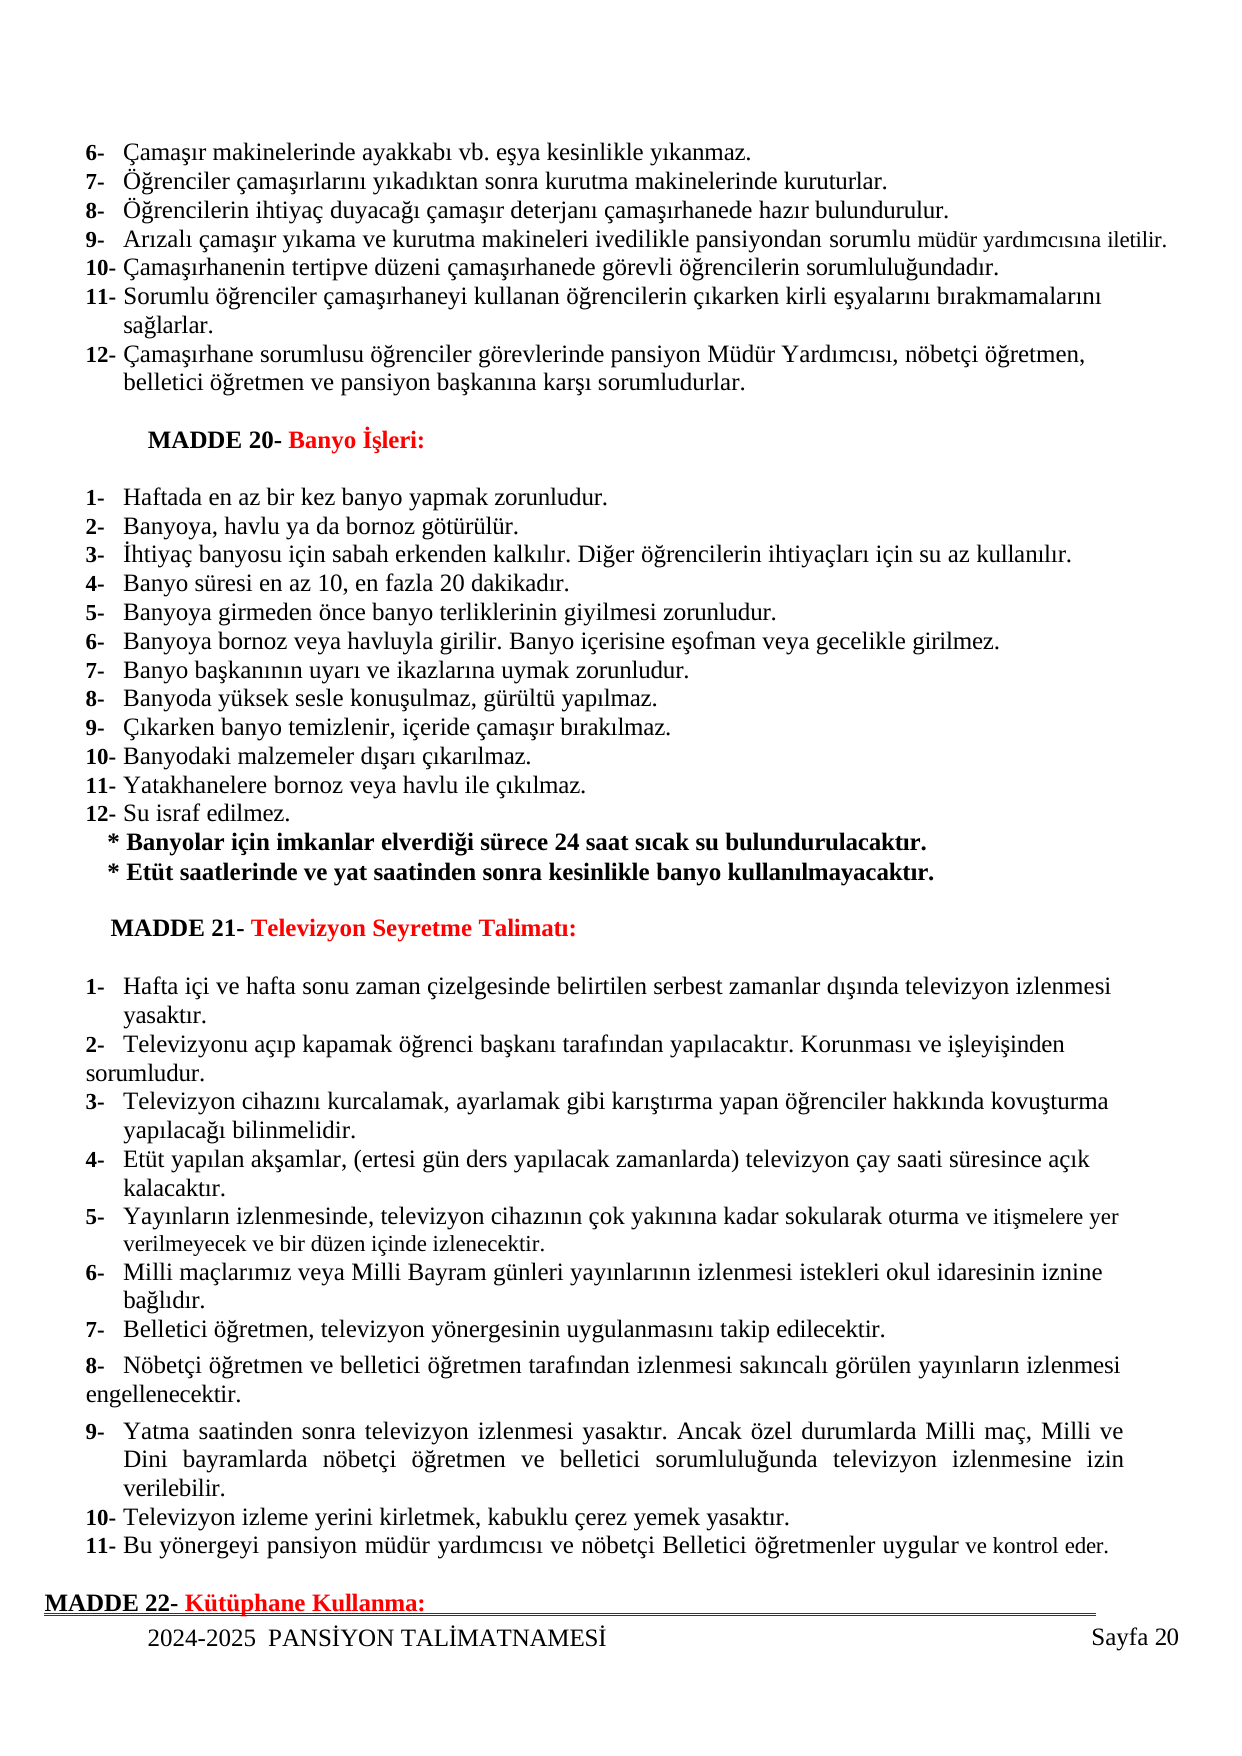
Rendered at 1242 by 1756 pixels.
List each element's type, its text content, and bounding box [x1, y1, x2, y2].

list Banyodaki malzemeler dışarı çıkarılmaz. [85, 741, 1242, 770]
list Etüt saatlerinde ve yat saatinden sonra kesinlikle banyo kullanılmayacaktır. [107, 857, 1242, 885]
text sorumludur. [86, 1058, 1242, 1086]
list Banyolar için imkanlar elverdiği sürece 24 saat sıcak su bulundurulacaktır. [107, 827, 1242, 856]
text engellenecektir. [86, 1379, 1242, 1408]
list Nöbetçi öğretmen ve belletici öğretmen tarafından izlenmesi sakıncalı görülen yayınların izlenmesi [85, 1350, 1242, 1379]
list Hafta içi ve hafta sonu zaman çizelgesinde belirtilen serbest zamanlar dışında televizyon izlenmesi yasaktır. [85, 971, 1113, 1029]
list Öğrenciler çamaşırlarını yıkadıktan sonra kurutma makinelerinde kuruturlar. [85, 166, 1242, 195]
list Banyoya, havlu ya da bornoz götürülür. [85, 511, 1242, 540]
list Banyo başkanının uyarı ve ikazlarına uymak zorunludur. [85, 655, 1242, 683]
list Çamaşırhane sorumlusu öğrenciler görevlerinde pansiyon Müdür Yardımcısı, nöbetçi öğretmen, belletici öğretmen ve pansiyon başkanına karşı sorumludurlar. [85, 339, 1086, 396]
list Televizyonu açıp kapamak öğrenci başkanı tarafından yapılacaktır. Korunması ve işleyişinden [85, 1029, 1242, 1058]
list Su israf edilmez. [85, 798, 1242, 827]
list Yatakhanelere bornoz veya havlu ile çıkılmaz. [85, 770, 1242, 798]
list Yatma saatinden sonra televizyon izlenmesi yasaktır. Ancak özel durumlarda Milli maç, Milli ve Dini bayramlarda nöbetçi öğretmen ve belletici sorumluluğunda televizyon izlenmesine izin verilebilir. [85, 1416, 1125, 1502]
list Öğrencilerin ihtiyaç duyacağı çamaşır deterjanı çamaşırhanede hazır bulundurulur. [85, 195, 1242, 223]
list İhtiyaç banyosu için sabah erkenden kalkılır. Diğer öğrencilerin ihtiyaçları için su az kullanılır. [85, 540, 1242, 568]
list Banyoya bornoz veya havluyla girilir. Banyo içerisine eşofman veya gecelikle girilmez. [85, 626, 1242, 655]
list Bu yönergeyi pansiyon müdür yardımcısı ve nöbetçi Belletici öğretmenler uygular ve kontrol eder. [85, 1531, 1242, 1559]
list Arızalı çamaşır yıkama ve kurutma makineleri ivedilikle pansiyondan sorumlu müdür yardımcısına iletilir. [85, 224, 1242, 252]
list Belletici öğretmen, televizyon yönergesinin uygulanmasını takip edilecektir. [85, 1314, 1242, 1343]
text MADDE 22- Kütüphane Kullanma: [44, 1588, 1242, 1617]
subtitle MADDE 20- Banyo İşleri: [148, 425, 1242, 454]
list Banyoda yüksek sesle konuşulmaz, gürültü yapılmaz. [85, 683, 1242, 712]
list Çıkarken banyo temizlenir, içeride çamaşır bırakılmaz. [85, 712, 1242, 741]
list Sorumlu öğrenciler çamaşırhaneyi kullanan öğrencilerin çıkarken kirli eşyalarını bırakmamalarını sağlarlar. [85, 281, 1103, 339]
list Yayınların izlenmesinde, televizyon cihazının çok yakınına kadar sokularak oturma ve itişmelere yer verilmeyecek ve bir düzen içinde izlenecektir. [85, 1201, 1132, 1257]
list Etüt yapılan akşamlar, (ertesi gün ders yapılacak zamanlarda) televizyon çay saati süresince açık kalacaktır. [85, 1144, 1091, 1201]
list Televizyon cihazını kurcalamak, ayarlamak gibi karıştırma yapan öğrenciler hakkında kovuşturma yapılacağı bilinmelidir. [85, 1086, 1110, 1144]
text MADDE 21- Televizyon Seyretme Talimatı: [110, 913, 1242, 942]
list Televizyon izleme yerini kirletmek, kabuklu çerez yemek yasaktır. [85, 1502, 1242, 1531]
list Banyoya girmeden önce banyo terliklerinin giyilmesi zorunludur. [85, 597, 1242, 626]
list Haftada en az bir kez banyo yapmak zorunludur. [85, 482, 1242, 511]
list Milli maçlarımız veya Milli Bayram günleri yayınlarının izlenmesi istekleri okul idaresinin iznine bağlıdır. [85, 1257, 1104, 1314]
list Banyo süresi en az 10, en fazla 20 dakikadır. [85, 568, 1242, 597]
list Çamaşır makinelerinde ayakkabı vb. eşya kesinlikle yıkanmaz. [85, 137, 1242, 166]
list Çamaşırhanenin tertipve düzeni çamaşırhanede görevli öğrencilerin sorumluluğundadır. [85, 252, 1242, 281]
